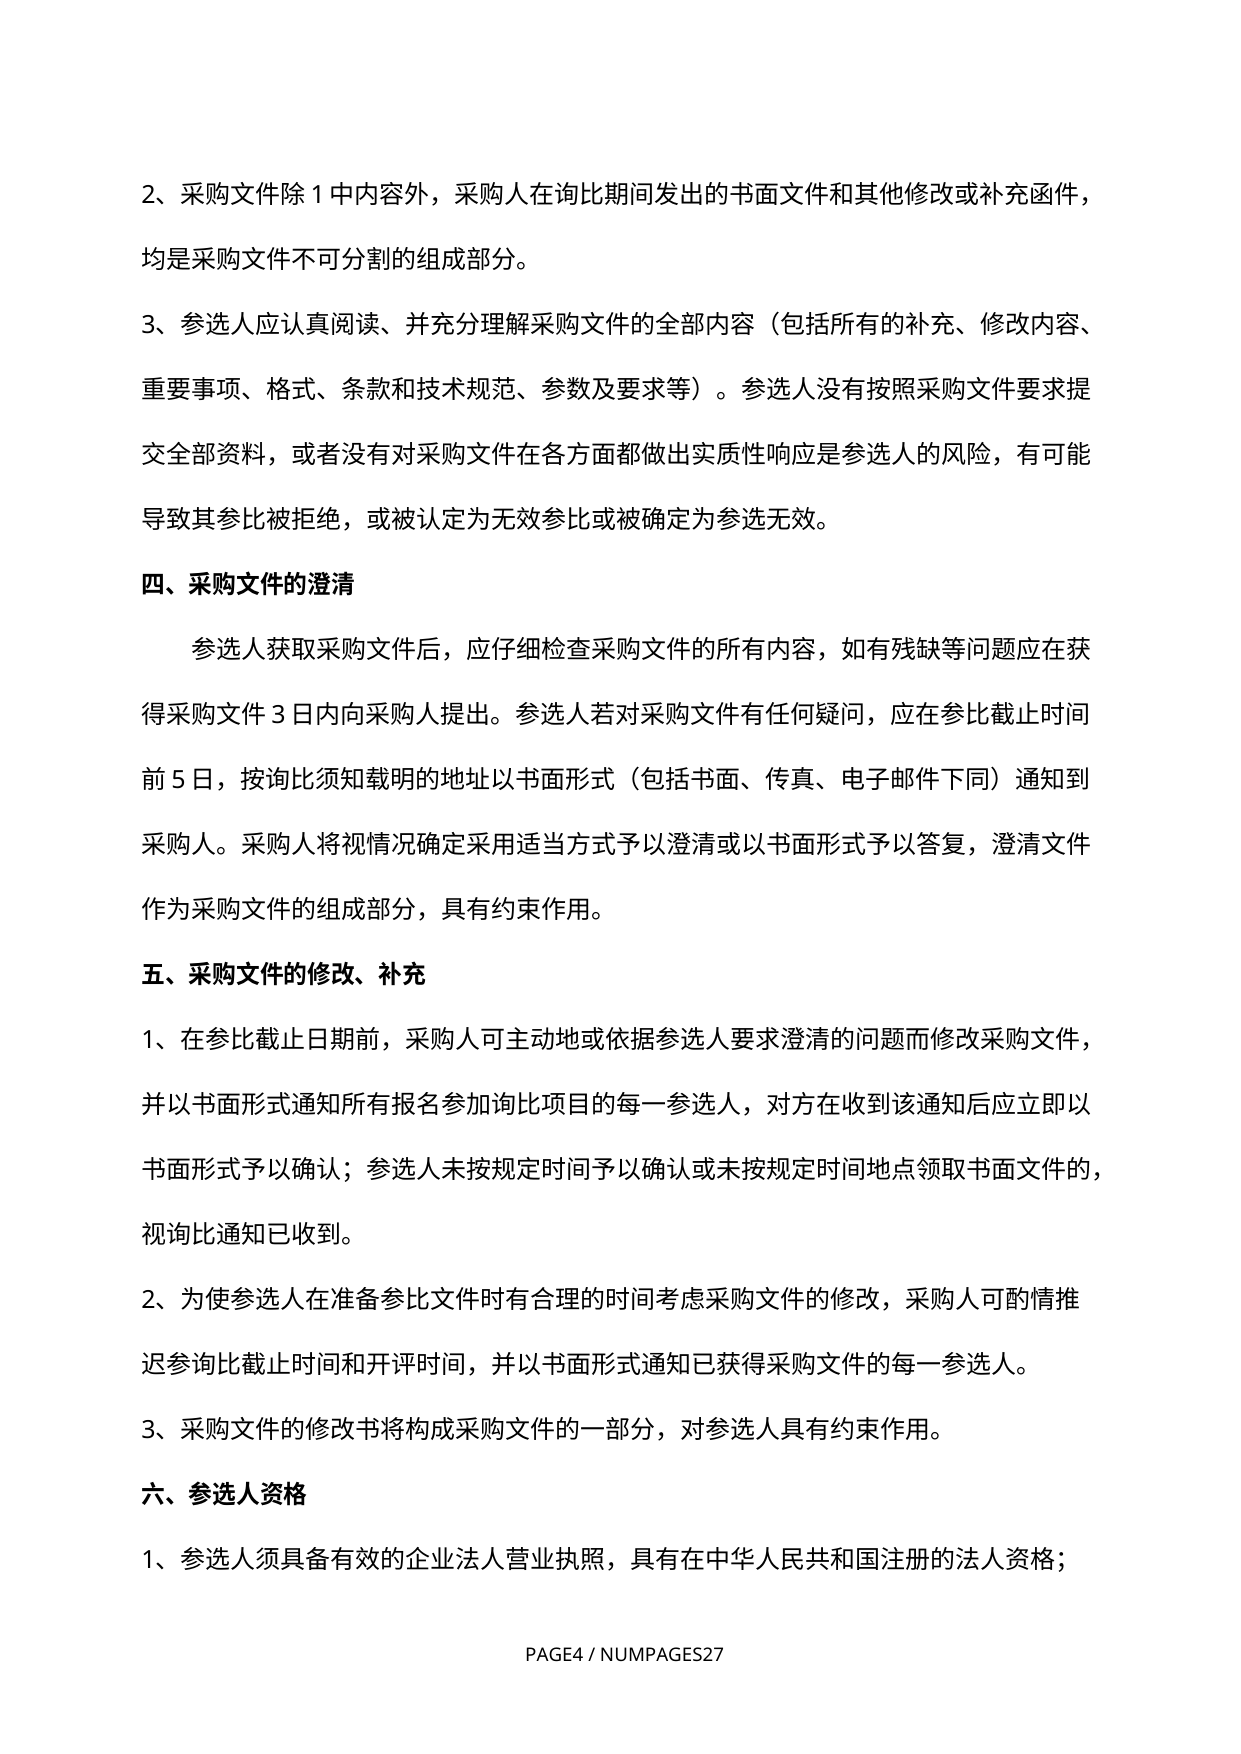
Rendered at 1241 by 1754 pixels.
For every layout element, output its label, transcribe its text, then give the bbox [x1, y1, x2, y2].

text 2、为使参选人在准备参比文件时有合理的时间考虑采购文件的修改，采购人可酌情推迟参询比截止时间和开评时间，并以书面形式通知已获得采购文件的每一参选人。 [141, 1265, 1103, 1395]
list 1、参选人须具备有效的企业法人营业执照，具有在中华人民共和国注册的法人资格； [141, 1525, 1103, 1590]
text 1、在参比截止日期前，采购人可主动地或依据参选人要求澄清的问题而修改采购文件，并以书面形式通知所有报名参加询比项目的每一参选人，对方在收到该通知后应立即以书面形式予以确认；参选人未按规定时间予以确认或未按规定时间地点领取书面文件的，视询比通知已收到。 [141, 1005, 1103, 1265]
text 3、参选人应认真阅读、并充分理解采购文件的全部内容（包括所有的补充、修改内容、重要事项、格式、条款和技术规范、参数及要求等）。参选人没有按照采购文件要求提交全部资料，或者没有对采购文件在各方面都做出实质性响应是参选人的风险，有可能导致其参比被拒绝，或被认定为无效参比或被确定为参选无效。 [141, 290, 1103, 550]
text 六、参选人资格 [141, 1460, 1103, 1525]
text 五、采购文件的修改、补充 [141, 940, 1103, 1005]
text 四、采购文件的澄清 [141, 550, 1103, 615]
text 3、采购文件的修改书将构成采购文件的一部分，对参选人具有约束作用。 [141, 1395, 1103, 1460]
text 2、采购文件除1中内容外，采购人在询比期间发出的书面文件和其他修改或补充函件，均是采购文件不可分割的组成部分。 [141, 160, 1103, 290]
text 参选人获取采购文件后，应仔细检查采购文件的所有内容，如有残缺等问题应在获得采购文件3日内向采购人提出。参选人若对采购文件有任何疑问，应在参比截止时间前5日，按询比须知载明的地址以书面形式（包括书面、传真、电子邮件下同）通知到采购人。采购人将视情况确定采用适当方式予以澄清或以书面形式予以答复，澄清文件作为采购文件的组成部分，具有约束作用。 [141, 615, 1103, 940]
